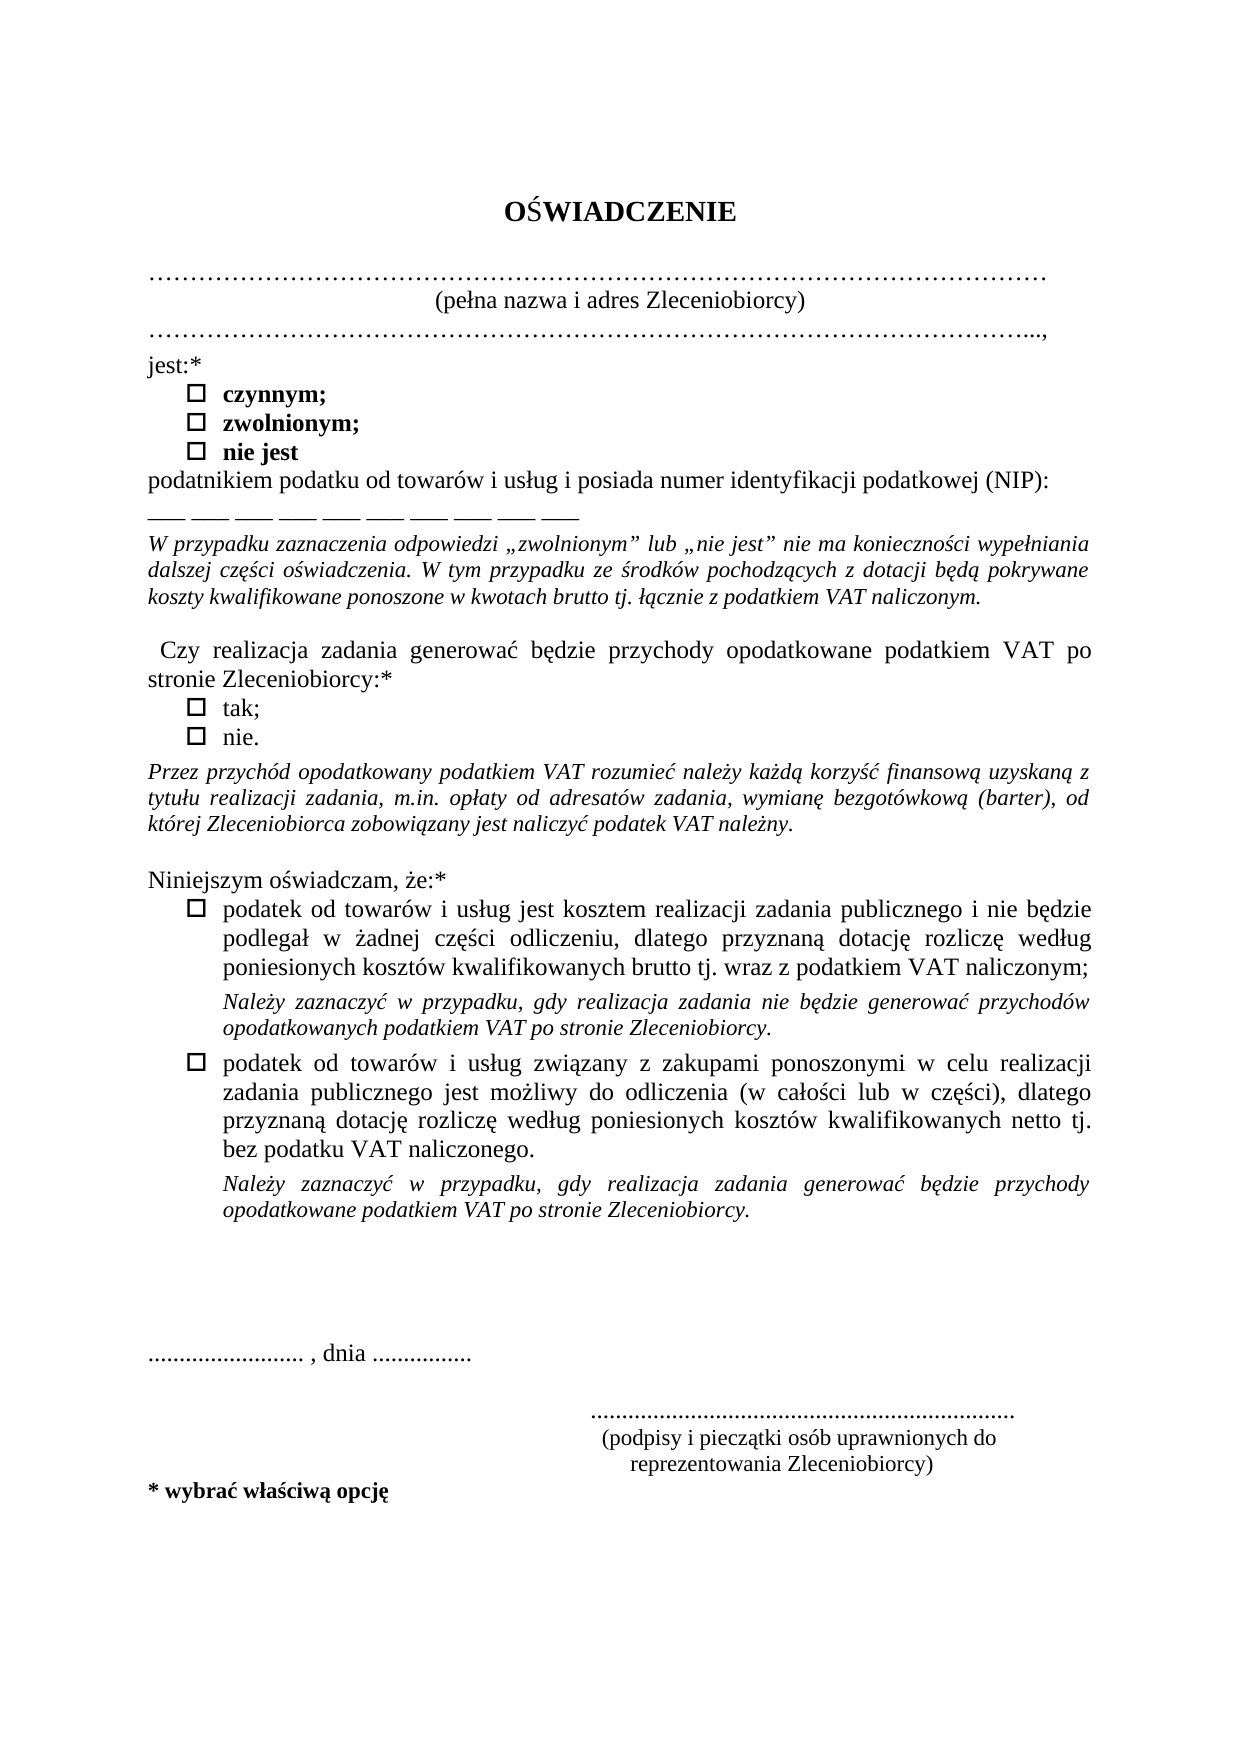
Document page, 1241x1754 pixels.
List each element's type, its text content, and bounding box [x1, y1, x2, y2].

list czynnym; [185, 379, 1093, 408]
text Przez przychód opodatkowany podatkiem VAT rozumieć należy każdą korzyść finansową uzyskaną z tytułu realizacji zadania, m.in. opłaty od adresatów zadania, wymianę bezgotówkową (barter), od której Zleceniobiorca zobowiązany jest naliczyć podatek VAT należny. [148, 758, 1093, 837]
text Czy realizacja zadania generować będzie przychody opodatkowane podatkiem VAT po stronie Zleceniobiorcy:* [148, 636, 1093, 693]
text W przypadku zaznaczenia odpowiedzi „zwolnionym” lub „nie jest” nie ma konieczności wypełniania dalszej części oświadczenia. W tym przypadku ze środków pochodzących z dotacji będą pokrywane koszty kwalifikowane ponoszone w kwotach brutto tj. łącznie z podatkiem VAT naliczonym. [148, 530, 1093, 609]
text ……………………………………………………………………………………………..., [148, 314, 1093, 343]
text ......................... , dnia ................ [148, 1338, 1093, 1367]
list zwolnionym; [185, 408, 1093, 437]
text .................................................................... [590, 1395, 1093, 1424]
text ___ ___ ___ ___ ___ ___ ___ ___ ___ ___ [148, 494, 1093, 523]
list nie. [185, 722, 1093, 751]
text Niniejszym oświadczam, że:* [148, 866, 1093, 894]
list podatek od towarów i usług związany z zakupami ponoszonymi w celu realizacji zadania publicznego jest możliwy do odliczenia (w całości lub w części), dlatego przyznaną dotację rozliczę według poniesionych kosztów kwalifikowanych netto tj. bez podatku VAT naliczonego. [185, 1048, 1093, 1163]
text ……………………………………………………………………………………………… [148, 257, 1093, 286]
text jest:* [148, 350, 1093, 379]
text podatnikiem podatku od towarów i usług i posiada numer identyfikacji podatkowej (NIP): [148, 465, 1093, 494]
list podatek od towarów i usług jest kosztem realizacji zadania publicznego i nie będzie podlegał w żadnej części odliczeniu, dlatego przyznaną dotację rozliczę według poniesionych kosztów kwalifikowanych brutto tj. wraz z podatkiem VAT naliczonym; [185, 894, 1093, 981]
text * wybrać właściwą opcję [148, 1477, 1093, 1503]
text Należy zaznaczyć w przypadku, gdy realizacja zadania generować będzie przychody opodatkowane podatkiem VAT po stronie Zleceniobiorcy. [223, 1170, 1093, 1223]
text Należy zaznaczyć w przypadku, gdy realizacja zadania nie będzie generować przychodów opodatkowanych podatkiem VAT po stronie Zleceniobiorcy. [223, 988, 1093, 1041]
text (podpisy i pieczątki osób uprawnionych do reprezentowania Zleceniobiorcy) [590, 1424, 1093, 1477]
list tak; [185, 693, 1093, 722]
list nie jest [185, 437, 1093, 465]
text OŚWIADCZENIE [148, 194, 1093, 228]
text (pełna nazwa i adres Zleceniobiorcy) [148, 286, 1093, 314]
